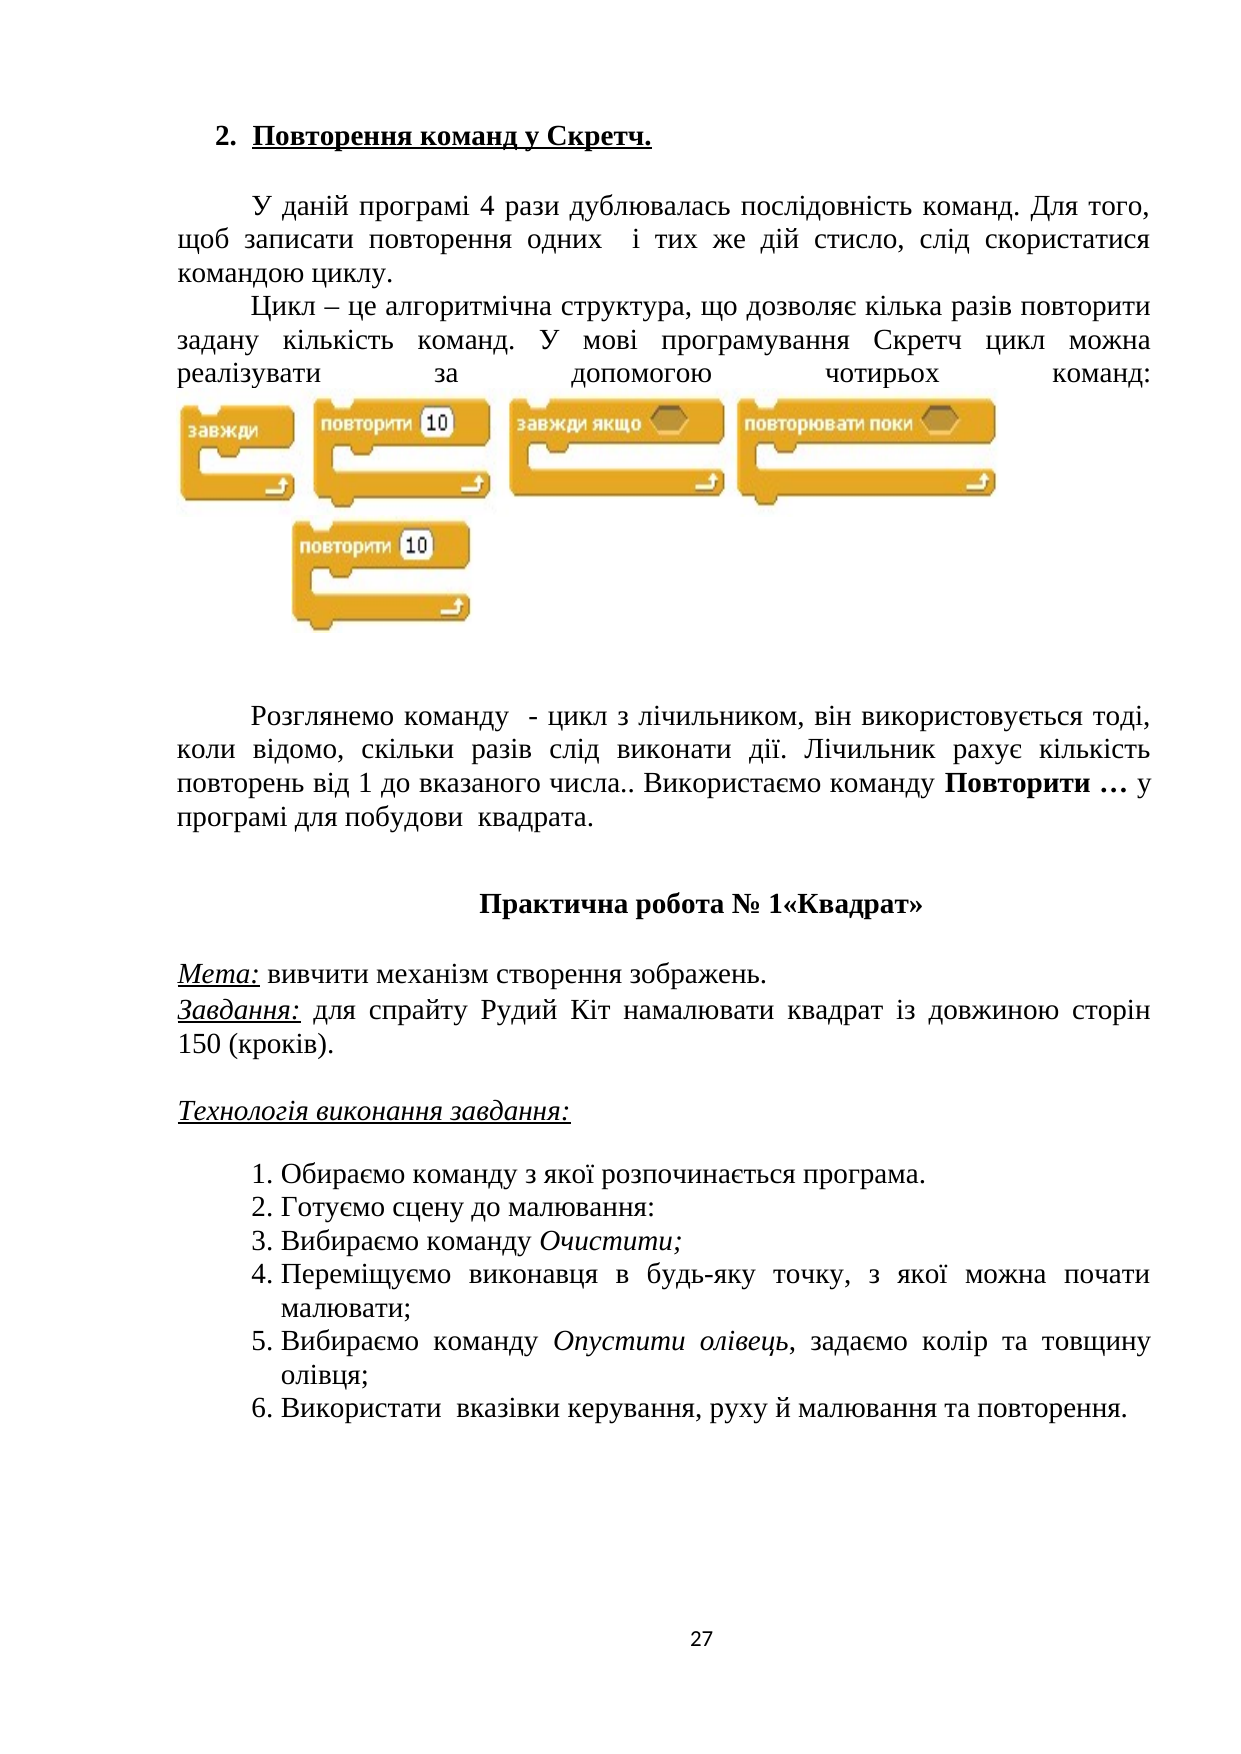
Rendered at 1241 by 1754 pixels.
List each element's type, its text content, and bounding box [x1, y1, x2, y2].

list Готуємо сцену до малювання: [251, 1189, 1152, 1223]
text У даній програмі 4 рази дублювалась послідовність команд. Для того, щоб записати повторення одних і тих же дій стисло, слід скористатися командою циклу. [177, 188, 1151, 288]
subtitle Повторення команд у Скретч. [215, 118, 1152, 152]
list Вибираємо команду Очистити; [251, 1223, 1152, 1256]
text Технологія виконання завдання: [177, 1093, 1152, 1127]
picture [176, 388, 1007, 633]
subtitle Практична робота № 1«Квадрат» [177, 887, 1152, 920]
list Обираємо команду з якої розпочинається програма. [251, 1156, 1152, 1189]
text Розглянемо команду - цикл з лічильником, він використовується тоді, коли відомо, скільки разів слід виконати дії. Лічильник рахує кількість повторень від 1 до вказаного числа.. Використаємо команду Повторити … у програмі для побудови квадрата. [177, 698, 1152, 832]
text Мета: вивчити механізм створення зображень. [177, 956, 1152, 990]
text Завдання: для спрайту Рудий Кіт намалювати квадрат із довжиною сторін 150 (кроків). [177, 992, 1152, 1059]
list Переміщуємо виконавця в будь-яку точку, з якої можна почати малювати; [251, 1256, 1152, 1323]
list Вибираємо команду Опустити олівець, задаємо колір та товщину олівця; [251, 1323, 1152, 1391]
list Використати вказівки керування, руху й малювання та повторення. [251, 1391, 1152, 1424]
